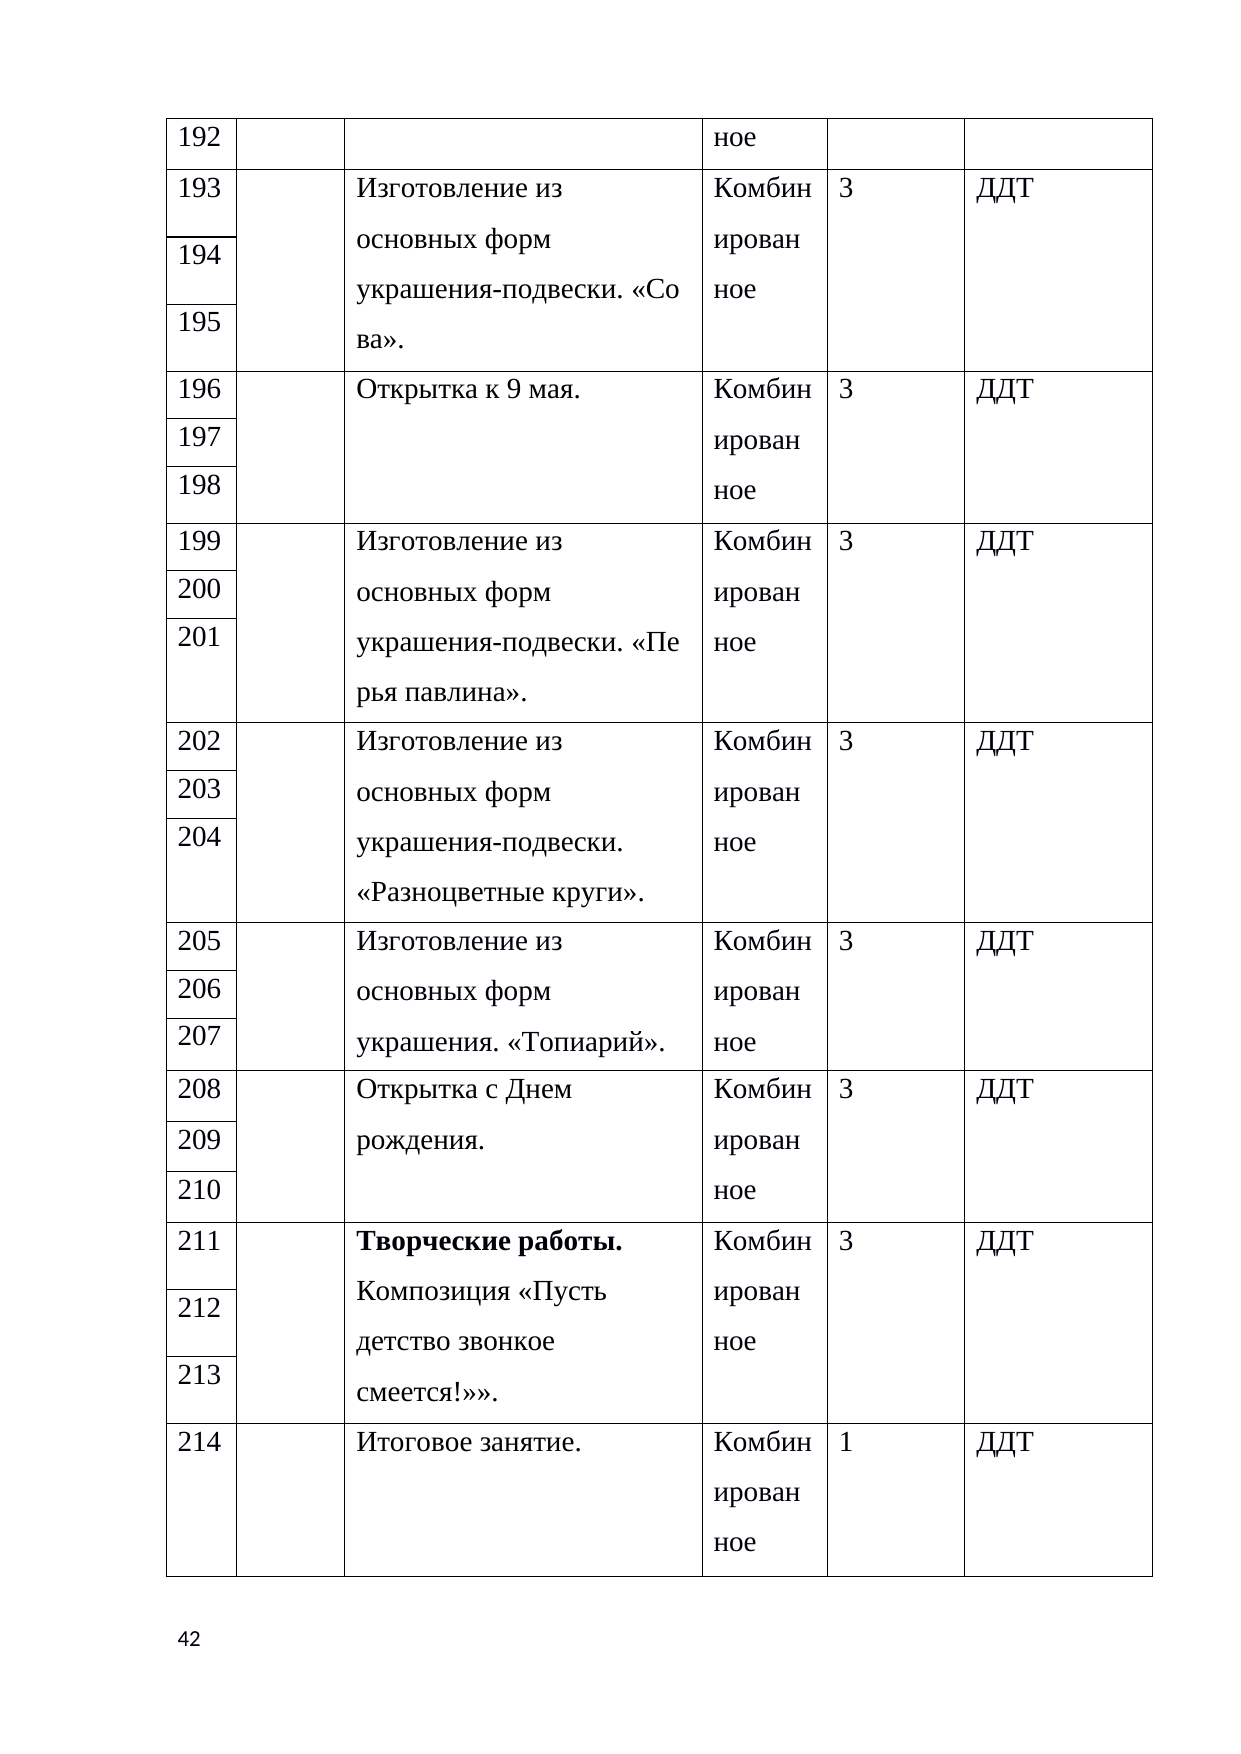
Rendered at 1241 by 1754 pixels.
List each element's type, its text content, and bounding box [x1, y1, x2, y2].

table_cell 207 [167, 1019, 236, 1070]
table_cell 3 [828, 170, 964, 371]
table_cell Комбинированное [703, 372, 827, 522]
table_cell ДДТ [965, 923, 1152, 1070]
table_cell 192 [167, 119, 236, 169]
table_cell 3 [828, 524, 964, 722]
table_cell Комбинированное [703, 723, 827, 922]
table_cell 202 [167, 723, 236, 770]
table_cell 3 [828, 723, 964, 922]
table_cell 213 [167, 1357, 236, 1423]
table_cell Комбинированное [703, 923, 827, 1070]
table_cell [237, 170, 344, 371]
table_cell ДДТ [965, 170, 1152, 371]
table_cell ДДТ [965, 723, 1152, 922]
table_cell Итоговое занятие. [345, 1424, 702, 1576]
table_cell [237, 723, 344, 922]
table_cell 3 [828, 1223, 964, 1423]
table_cell ДДТ [965, 524, 1152, 722]
table_cell Творческие работы. Композиция «Пусть детство звонкое смеется!»». [345, 1223, 702, 1423]
table_cell 206 [167, 971, 236, 1017]
table_cell 195 [167, 305, 236, 371]
table_cell 205 [167, 923, 236, 970]
table_cell Комбинированное [703, 1071, 827, 1222]
table_cell 204 [167, 819, 236, 922]
table_cell 209 [167, 1122, 236, 1171]
table_cell Комбинированное [703, 524, 827, 722]
table_cell Изготовление из основных форм украшения. «Топиарий». [345, 923, 702, 1070]
table_cell Открытка с Днем рождения. [345, 1071, 702, 1222]
table_cell 199 [167, 524, 236, 570]
table_cell 201 [167, 619, 236, 722]
table_cell 197 [167, 419, 236, 466]
table_cell 196 [167, 372, 236, 418]
table_cell 210 [167, 1172, 236, 1222]
table_cell [237, 923, 344, 1070]
table_cell Изготовление из основных форм украшения-подвески. «Перья павлина». [345, 524, 702, 722]
table_cell ДДТ [965, 1223, 1152, 1423]
table_cell [237, 1223, 344, 1423]
table_cell Изготовление из основных форм украшения-подвески. «Сова». [345, 170, 702, 371]
table_cell [237, 372, 344, 522]
table_cell 211 [167, 1223, 236, 1289]
table_cell 208 [167, 1071, 236, 1121]
table_cell Комбинированное [703, 170, 827, 371]
table_cell 3 [828, 372, 964, 522]
table_cell ДДТ [965, 1071, 1152, 1222]
table_cell 198 [167, 467, 236, 522]
table_cell [237, 1071, 344, 1222]
table_cell 203 [167, 771, 236, 818]
table_cell Комбинированное [703, 1424, 827, 1576]
table_cell 214 [167, 1424, 236, 1576]
table_cell Изготовление из основных форм украшения-подвески. «Разноцветные круги». [345, 723, 702, 922]
table_cell 194 [167, 238, 236, 303]
table_cell Открытка к 9 мая. [345, 372, 702, 522]
table_cell [237, 524, 344, 722]
table_cell 3 [828, 1071, 964, 1222]
table_cell 200 [167, 571, 236, 618]
table_cell [237, 1424, 344, 1576]
table_cell 212 [167, 1290, 236, 1356]
table_cell 193 [167, 170, 236, 236]
table_cell Комбинированное [703, 1223, 827, 1423]
table_cell ДДТ [965, 1424, 1152, 1576]
table_cell 3 [828, 923, 964, 1070]
table_cell ДДТ [965, 372, 1152, 522]
table_cell 1 [828, 1424, 964, 1576]
